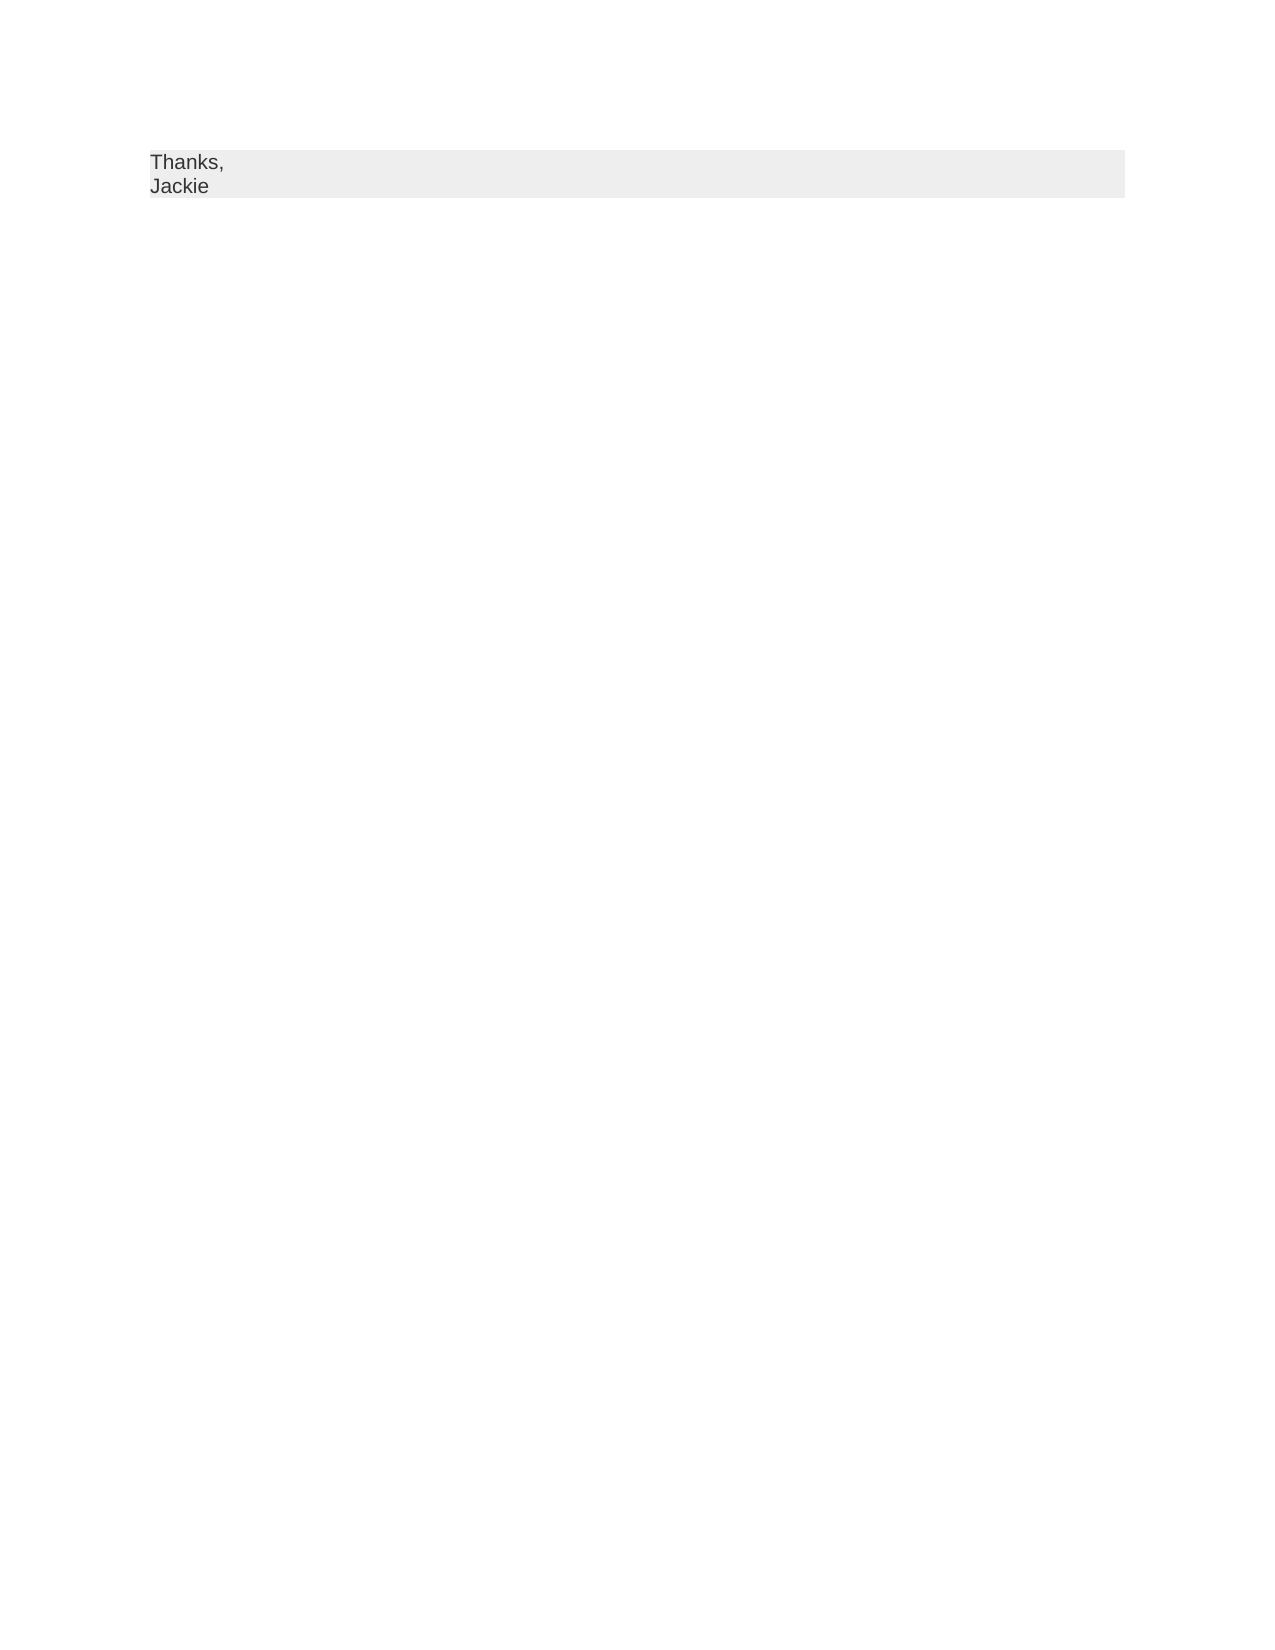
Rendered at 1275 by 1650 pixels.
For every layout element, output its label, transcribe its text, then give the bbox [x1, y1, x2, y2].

text Thanks, [150, 150, 1125, 174]
text Jackie [150, 174, 1125, 198]
